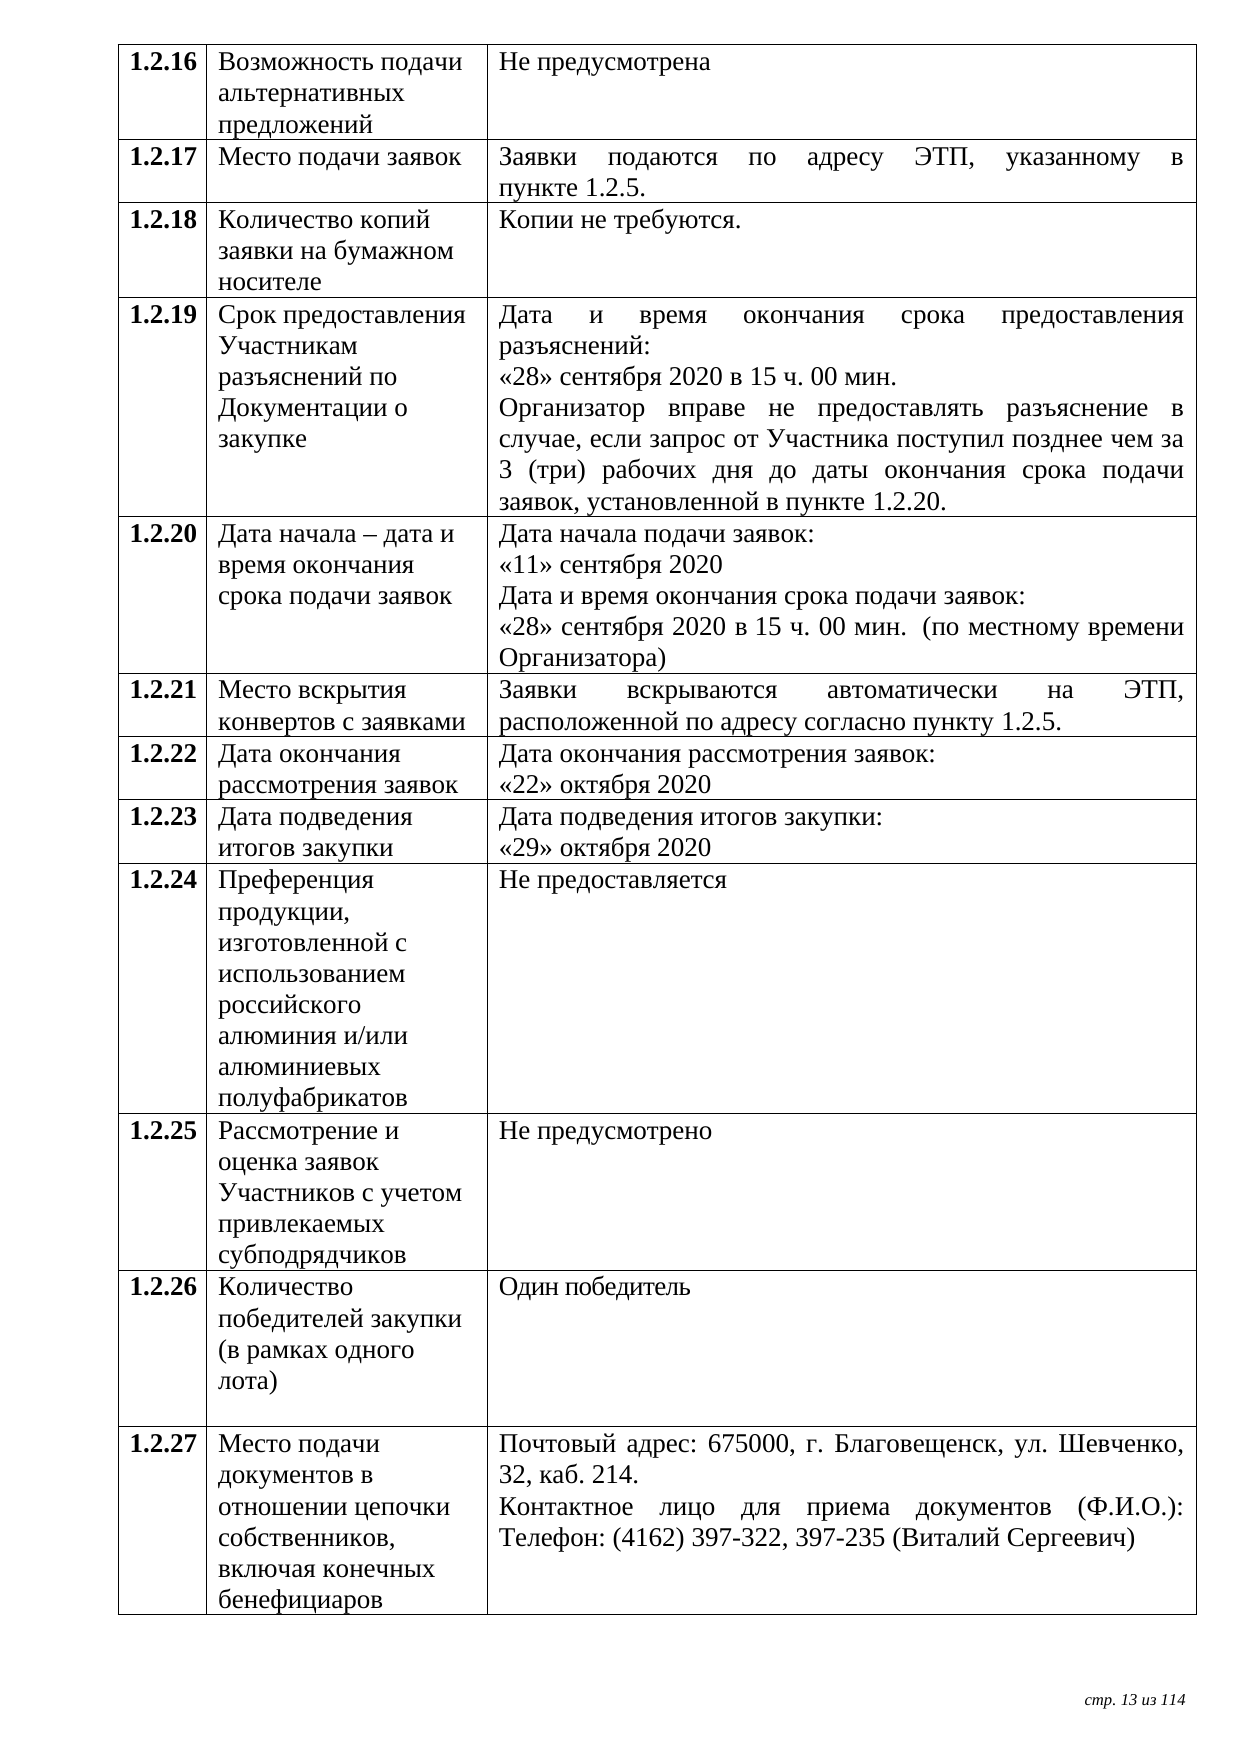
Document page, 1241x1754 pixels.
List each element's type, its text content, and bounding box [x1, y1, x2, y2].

table_cell Место вскрытия конвертов с заявками [207, 674, 487, 736]
table_cell Дата и время окончания срока предоставления разъяснений: «28» сентября 2020 в 15 ч. 00 мин. Организатор вправе не предоставлять разъяснение в случае, если запрос от Участника поступил позднее чем за 3 (три) рабочих дня до даты окончания срока подачи заявок, установленной в пункте 1.2.20. [488, 298, 1196, 516]
table_cell Количество победителей закупки (в рамках одного лота) [207, 1271, 487, 1426]
table_cell Возможность подачи альтернативных предложений [207, 45, 487, 139]
table_cell [119, 800, 206, 862]
table_cell Место подачи заявок [207, 140, 487, 202]
table_cell Рассмотрение и оценка заявок Участников с учетом привлекаемых субподрядчиков [207, 1114, 487, 1269]
table_cell [119, 737, 206, 799]
table_cell [119, 1271, 206, 1426]
table_cell [119, 298, 206, 516]
table_cell Дата начала подачи заявок: «11» сентября 2020 Дата и время окончания срока подачи заявок: «28» сентября 2020 в 15 ч. 00 мин. (по местному времени Организатора) [488, 517, 1196, 672]
table_cell Дата окончания рассмотрения заявок: «22» октября 2020 [488, 737, 1196, 799]
table_cell [119, 674, 206, 736]
table_cell Количество копий заявки на бумажном носителе [207, 203, 487, 297]
table_cell Срок предоставления Участникам разъяснений по Документации о закупке [207, 298, 487, 516]
table_cell [119, 45, 206, 139]
table_cell Дата окончания рассмотрения заявок [207, 737, 487, 799]
table_cell [119, 203, 206, 297]
table_cell Копии не требуются. [488, 203, 1196, 297]
table_cell Почтовый адрес: 675000, г. Благовещенск, ул. Шевченко, 32, каб. 214. Контактное лицо для приема документов (Ф.И.О.): Телефон: (4162) 397-322, 397-235 (Виталий Сергеевич) [488, 1427, 1196, 1614]
table_cell Заявки вскрываются автоматически на ЭТП, расположенной по адресу согласно пункту 1.2.5. [488, 674, 1196, 736]
table_cell Место подачи документов в отношении цепочки собственников, включая конечных бенефициаров [207, 1427, 487, 1614]
table_cell Дата начала – дата и время окончания срока подачи заявок [207, 517, 487, 672]
table_cell Не предоставляется [488, 864, 1196, 1113]
table_cell Дата подведения итогов закупки: «29» октября 2020 [488, 800, 1196, 862]
table_cell [119, 140, 206, 202]
table_cell [119, 517, 206, 672]
table_cell Не предусмотрена [488, 45, 1196, 139]
table_cell Дата подведения итогов закупки [207, 800, 487, 862]
table_cell [119, 1427, 206, 1614]
table_cell Один победитель [488, 1271, 1196, 1426]
table_cell Не предусмотрено [488, 1114, 1196, 1269]
table_cell Преференция продукции, изготовленной с использованием российского алюминия и/или алюминиевых полуфабрикатов [207, 864, 487, 1113]
table_cell Заявки подаются по адресу ЭТП, указанному в пункте 1.2.5. [488, 140, 1196, 202]
table_cell [119, 1114, 206, 1269]
table_cell [119, 864, 206, 1113]
